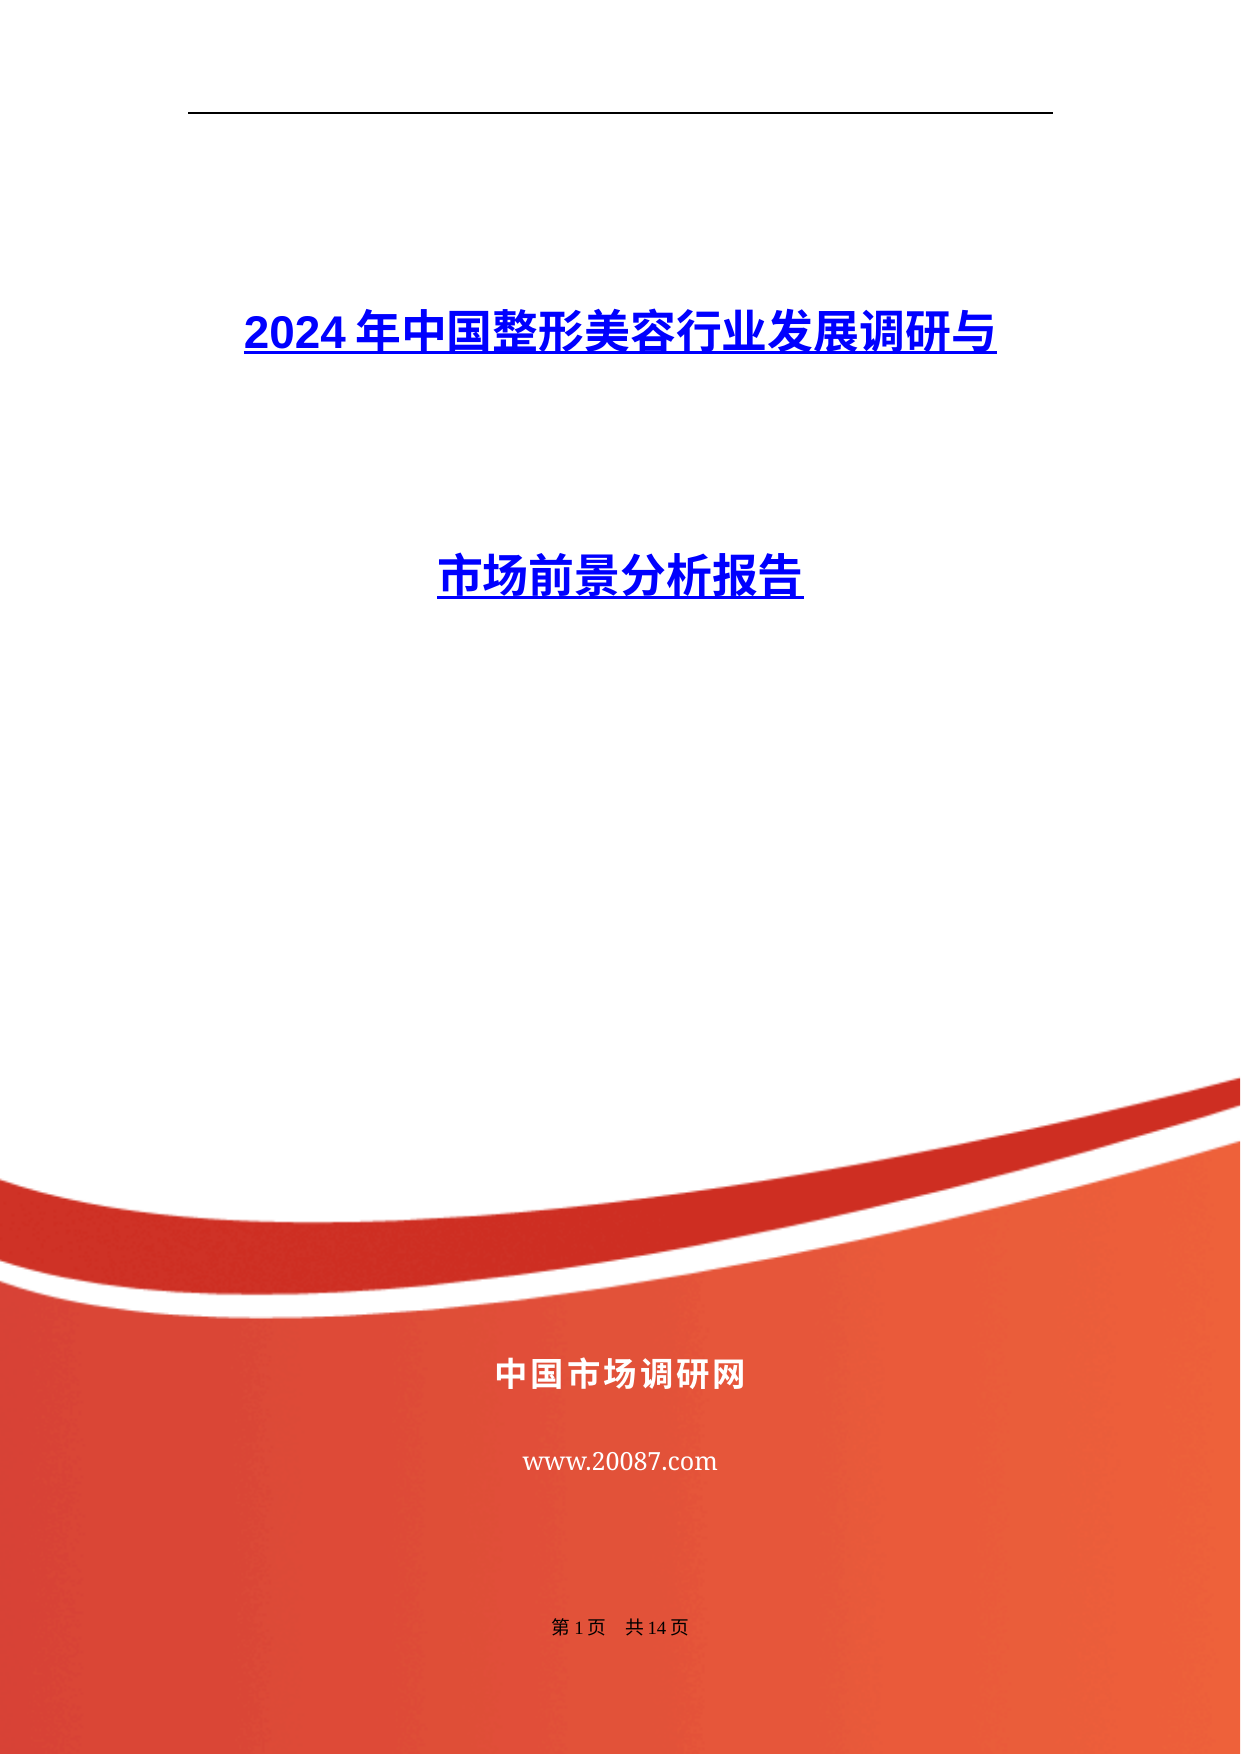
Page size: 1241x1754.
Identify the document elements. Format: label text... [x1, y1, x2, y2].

picture [0, 1006, 1241, 1754]
text www.20087.com [187, 1428, 1053, 1493]
table_header 2024年中国整形美容行业发展调研与市场前景分析报告 [188, 207, 1053, 773]
subtitle 中国市场调研网 [187, 1339, 1053, 1404]
